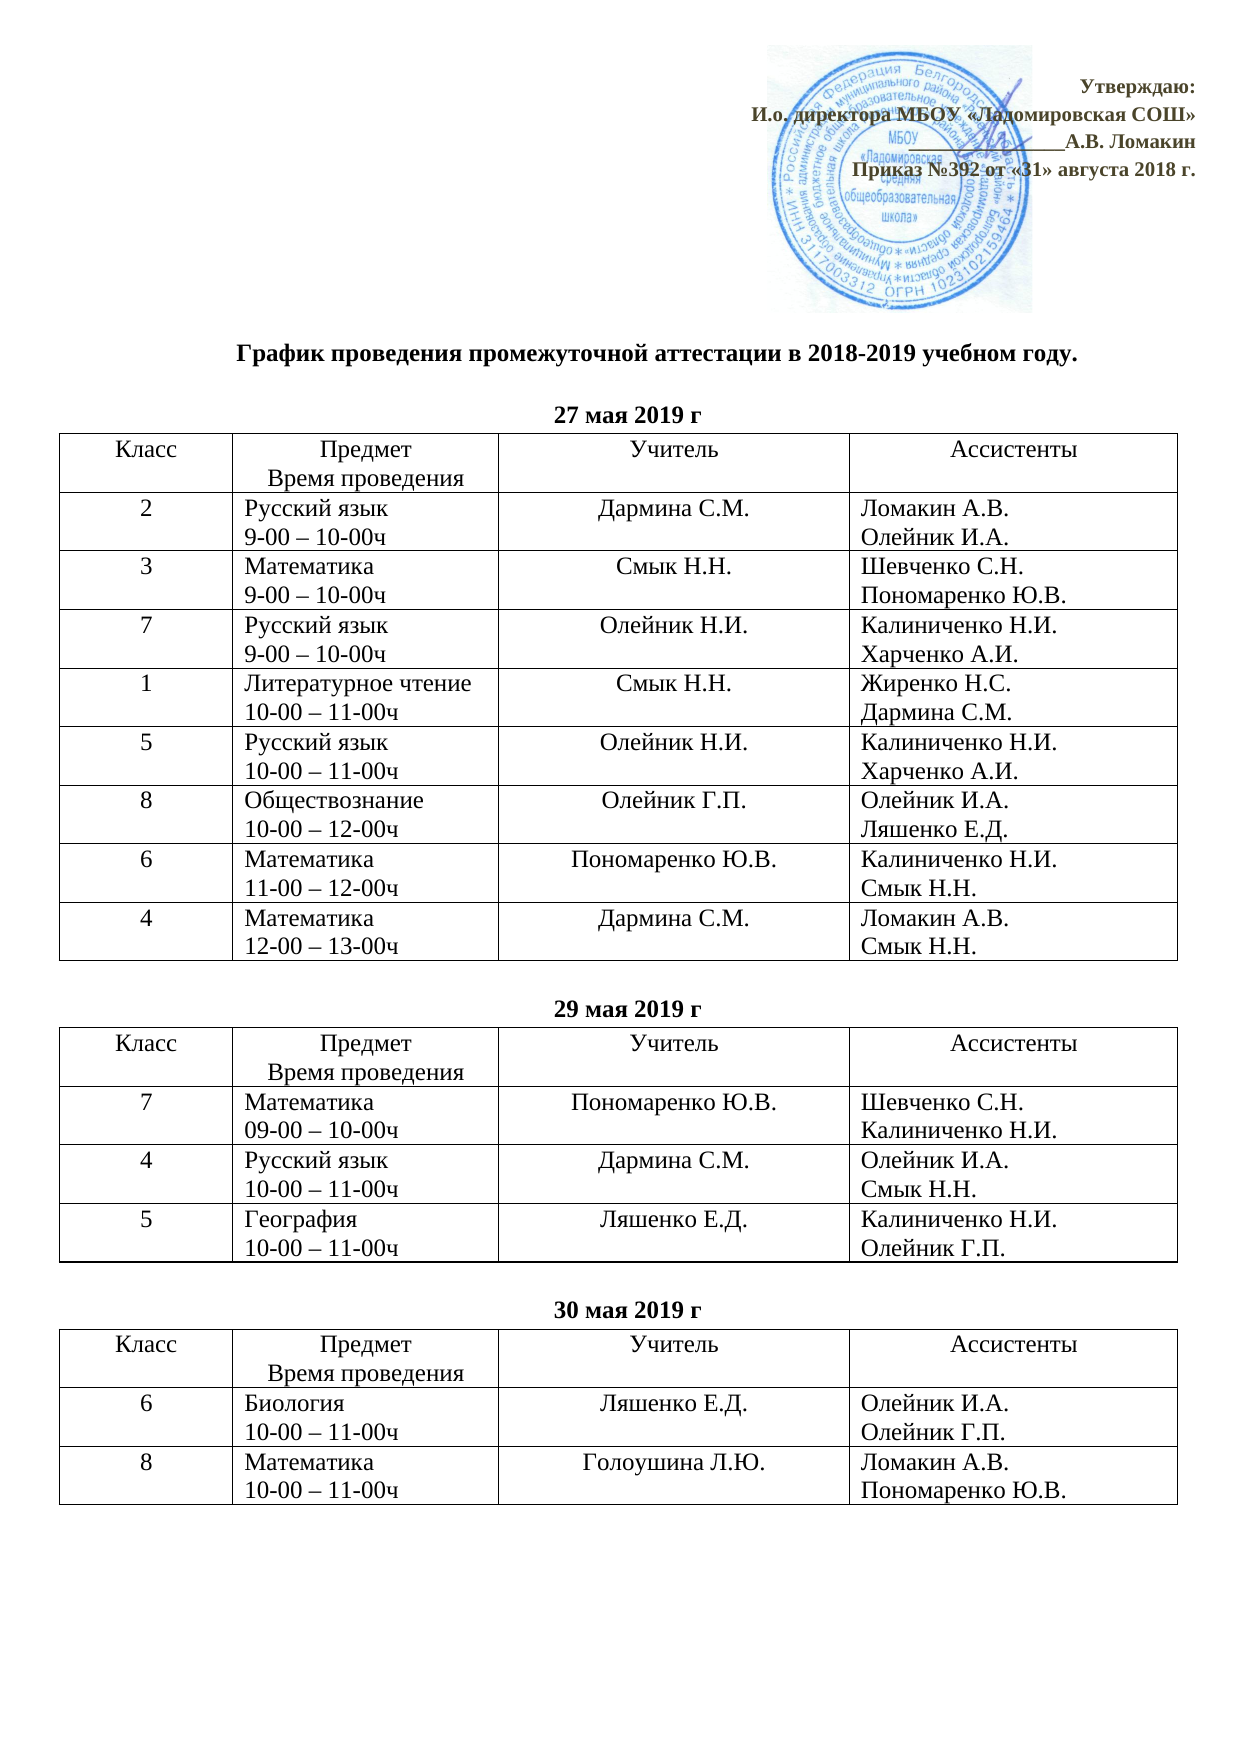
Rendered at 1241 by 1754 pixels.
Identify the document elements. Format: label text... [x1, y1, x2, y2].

table_cell Шевченко С.Н. Калиниченко Н.И. [850, 1087, 1177, 1144]
table_cell Калиниченко Н.И. Харченко А.И. [850, 610, 1177, 667]
table_cell Смык Н.Н. [499, 669, 849, 726]
table_cell Калиниченко Н.И. Смык Н.Н. [850, 844, 1177, 902]
table_header Учитель [499, 434, 849, 492]
table_header Предмет Время проведения [233, 434, 498, 492]
table_cell 2 [60, 493, 232, 550]
table_cell Литературное чтение 10-00 – 11-00ч [233, 669, 498, 726]
table_header Ассистенты [850, 1330, 1177, 1387]
table_cell Шевченко С.Н. Пономаренко Ю.В. [850, 551, 1177, 609]
table_cell 8 [60, 786, 232, 843]
table_cell 7 [60, 1087, 232, 1144]
table_header Предмет Время проведения [233, 1028, 498, 1086]
table_cell Ляшенко Е.Д. [499, 1204, 849, 1261]
table_cell Биология 10-00 – 11-00ч [233, 1388, 498, 1446]
table_cell Математика 12-00 – 13-00ч [233, 903, 498, 960]
text 30 мая 2019 г [59, 1295, 1196, 1324]
table_header Ассистенты [850, 434, 1177, 492]
table_cell Русский язык 9-00 – 10-00ч [233, 610, 498, 667]
text И.о. директора МБОУ «Ладомировская СОШ» [59, 101, 1196, 126]
table_cell 4 [60, 903, 232, 960]
table_cell Русский язык 10-00 – 11-00ч [233, 727, 498, 784]
table_cell Дармина С.М. [499, 1145, 849, 1203]
table_cell Пономаренко Ю.В. [499, 1087, 849, 1144]
table_cell Жиренко Н.С. Дармина С.М. [850, 669, 1177, 726]
table_cell 7 [60, 610, 232, 667]
table_cell Дармина С.М. [499, 493, 849, 550]
text График проведения промежуточной аттестации в 2018-2019 учебном году. [59, 338, 1196, 367]
table_header Учитель [499, 1330, 849, 1387]
table_cell Пономаренко Ю.В. [499, 844, 849, 902]
table_cell География 10-00 – 11-00ч [233, 1204, 498, 1261]
table_cell Калиниченко Н.И. Харченко А.И. [850, 727, 1177, 784]
table_header Учитель [499, 1028, 849, 1086]
table_cell Калиниченко Н.И. Олейник Г.П. [850, 1204, 1177, 1261]
table_cell Олейник Г.П. [499, 786, 849, 843]
table_cell 4 [60, 1145, 232, 1203]
table_cell Русский язык 9-00 – 10-00ч [233, 493, 498, 550]
table_cell Ляшенко Е.Д. [499, 1388, 849, 1446]
text Утверждаю: [59, 74, 1196, 98]
table_header Класс [60, 1330, 232, 1387]
table_cell Математика 09-00 – 10-00ч [233, 1087, 498, 1144]
table_cell 1 [60, 669, 232, 726]
table_header Класс [60, 1028, 232, 1086]
table_cell Ломакин А.В. Смык Н.Н. [850, 903, 1177, 960]
table_cell 3 [60, 551, 232, 609]
table_cell Русский язык 10-00 – 11-00ч [233, 1145, 498, 1203]
table_cell Ломакин А.В. Олейник И.А. [850, 493, 1177, 550]
table_cell Математика 11-00 – 12-00ч [233, 844, 498, 902]
table_cell Математика 10-00 – 11-00ч [233, 1447, 498, 1504]
table_cell Голоушина Л.Ю. [499, 1447, 849, 1504]
table_cell Ломакин А.В. Пономаренко Ю.В. [850, 1447, 1177, 1504]
table_cell Олейник И.А. Олейник Г.П. [850, 1388, 1177, 1446]
table_cell Олейник Н.И. [499, 727, 849, 784]
text 27 мая 2019 г [59, 400, 1196, 429]
table_cell Математика 9-00 – 10-00ч [233, 551, 498, 609]
table_cell Дармина С.М. [499, 903, 849, 960]
table_header Ассистенты [850, 1028, 1177, 1086]
text _______________А.В. Ломакин [59, 129, 1196, 153]
picture [767, 181, 1033, 313]
table_header Предмет Время проведения [233, 1330, 498, 1387]
table_cell 5 [60, 727, 232, 784]
table_cell Олейник И.А. Смык Н.Н. [850, 1145, 1177, 1203]
picture [767, 153, 1033, 157]
picture [767, 45, 1033, 74]
table_cell Смык Н.Н. [499, 551, 849, 609]
table_cell Олейник Н.И. [499, 610, 849, 667]
table_cell 6 [60, 844, 232, 902]
table_header Класс [60, 434, 232, 492]
table_cell Олейник И.А. Ляшенко Е.Д. [850, 786, 1177, 843]
table_cell Обществознание 10-00 – 12-00ч [233, 786, 498, 843]
table_cell 5 [60, 1204, 232, 1261]
table_cell 6 [60, 1388, 232, 1446]
text 29 мая 2019 г [59, 994, 1196, 1023]
text Приказ №392 от «31» августа 2018 г. [59, 157, 1196, 181]
table_cell 8 [60, 1447, 232, 1504]
